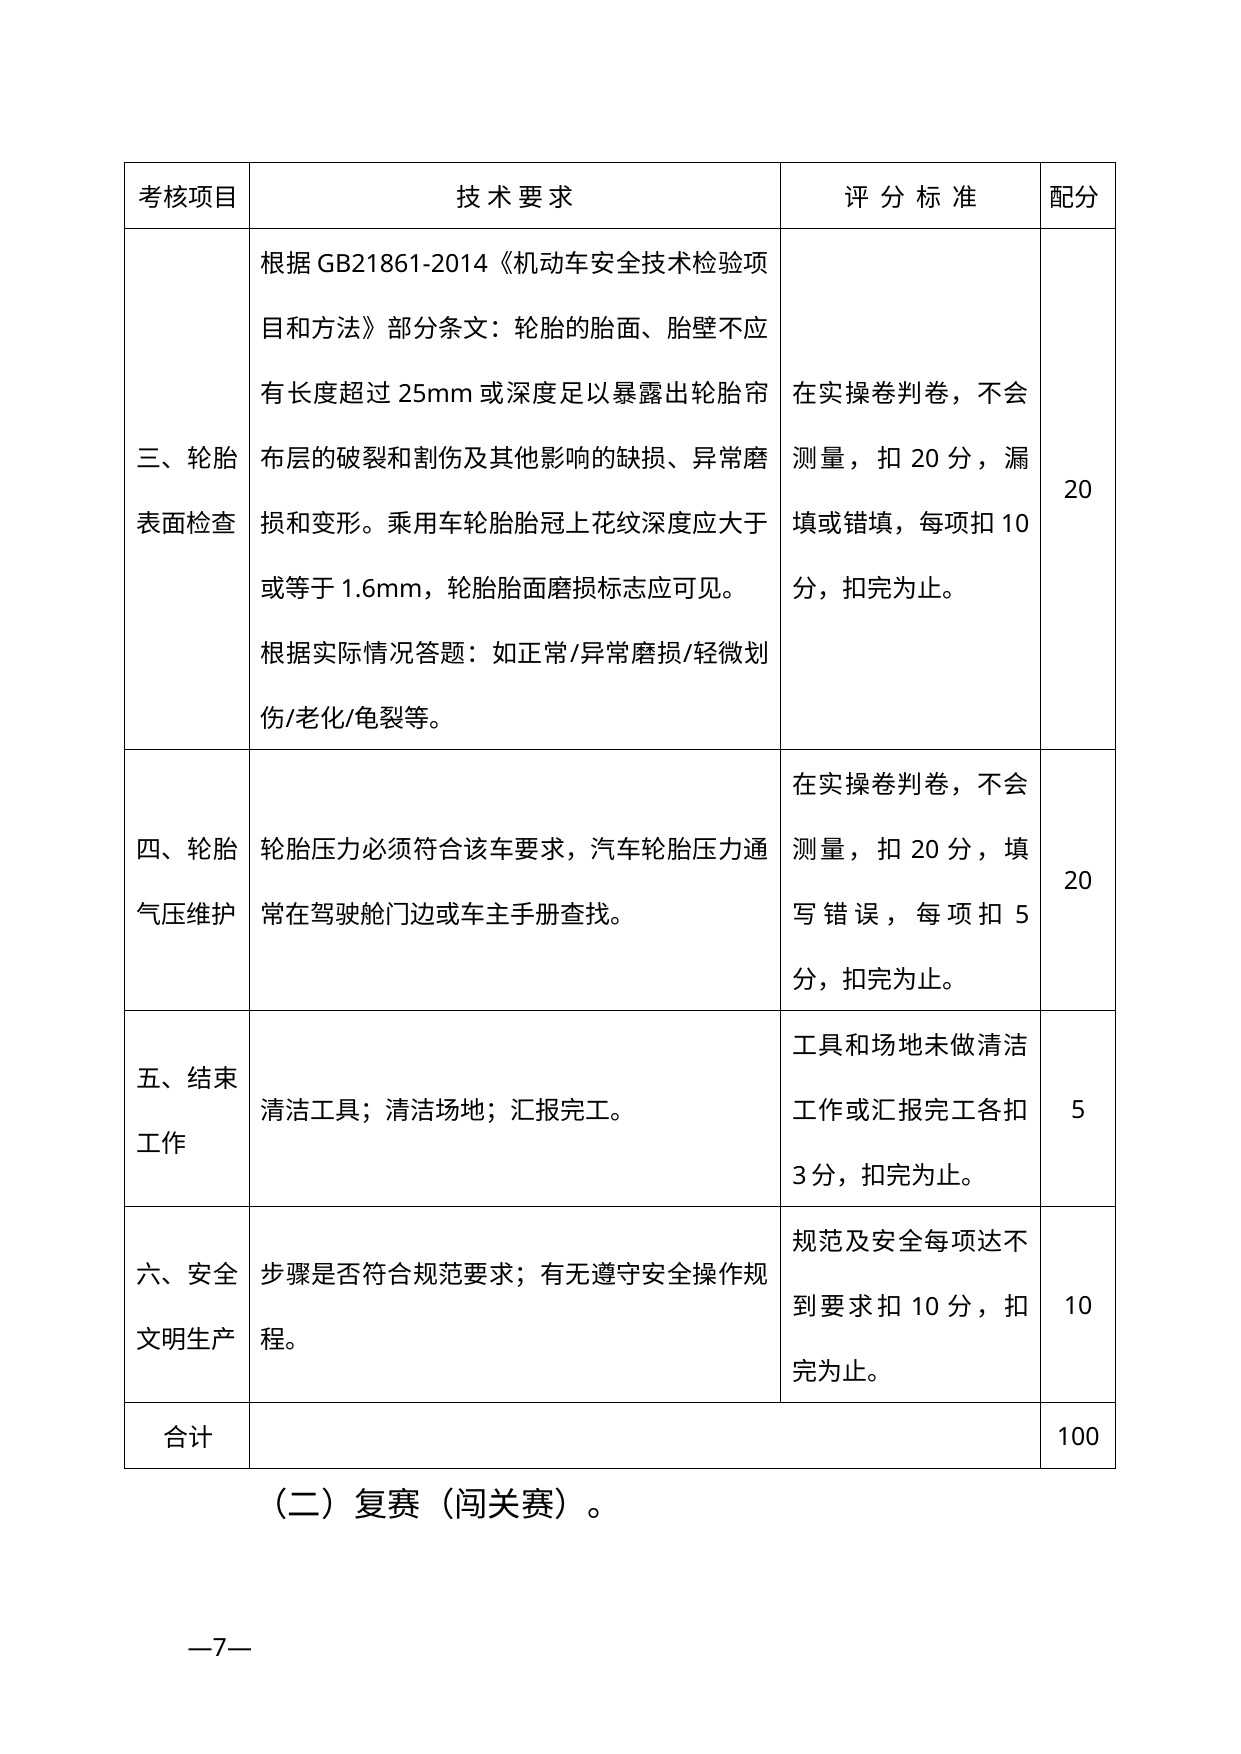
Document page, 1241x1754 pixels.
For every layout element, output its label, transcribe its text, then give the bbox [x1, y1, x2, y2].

table_cell 根据GB21861-2014《机动车安全技术检验项目和方法》部分条文：轮胎的胎面、胎壁不应有长度超过25mm或深度足以暴露出轮胎帘布层的破裂和割伤及其他影响的缺损、异常磨损和变形。乘用车轮胎胎冠上花纹深度应大于或等于1.6mm，轮胎胎面磨损标志应可见。 根据实际情况答题：如正常/异常磨损/轻微划伤/老化/龟裂等。 [250, 229, 780, 749]
table_cell 在实操卷判卷，不会测量，扣20分，漏填或错填，每项扣10分，扣完为止。 [781, 229, 1040, 749]
table_header 评 分 标 准 [781, 163, 1040, 228]
table_header 考核项目 [125, 163, 249, 228]
table_cell 步骤是否符合规范要求；有无遵守安全操作规程。 [250, 1207, 780, 1402]
table_cell 五、结束工作 [125, 1011, 249, 1206]
table_header 技 术 要 求 [250, 163, 780, 228]
table_cell [250, 1403, 1040, 1468]
table_cell 四、轮胎气压维护 [125, 750, 249, 1010]
table_cell 100 [1041, 1403, 1115, 1468]
table_header 配分 [1041, 163, 1115, 228]
table_cell 5 [1041, 1011, 1115, 1206]
table_cell 轮胎压力必须符合该车要求，汽车轮胎压力通常在驾驶舱门边或车主手册查找。 [250, 750, 780, 1010]
table_cell 六、安全文明生产 [125, 1207, 249, 1402]
table_cell 合计 [125, 1403, 249, 1468]
text （二）复赛（闯关赛）。 [187, 1469, 1053, 1534]
table_cell 工具和场地未做清洁工作或汇报完工各扣3分，扣完为止。 [781, 1011, 1040, 1206]
table_cell 10 [1041, 1207, 1115, 1402]
table_cell 在实操卷判卷，不会测量，扣20分，填写错误，每项扣5分，扣完为止。 [781, 750, 1040, 1010]
table_cell 清洁工具；清洁场地；汇报完工。 [250, 1011, 780, 1206]
table_cell 20 [1041, 750, 1115, 1010]
table_cell 规范及安全每项达不到要求扣10分，扣完为止。 [781, 1207, 1040, 1402]
table_cell 20 [1041, 229, 1115, 749]
table_cell 三、轮胎表面检查 [125, 229, 249, 749]
